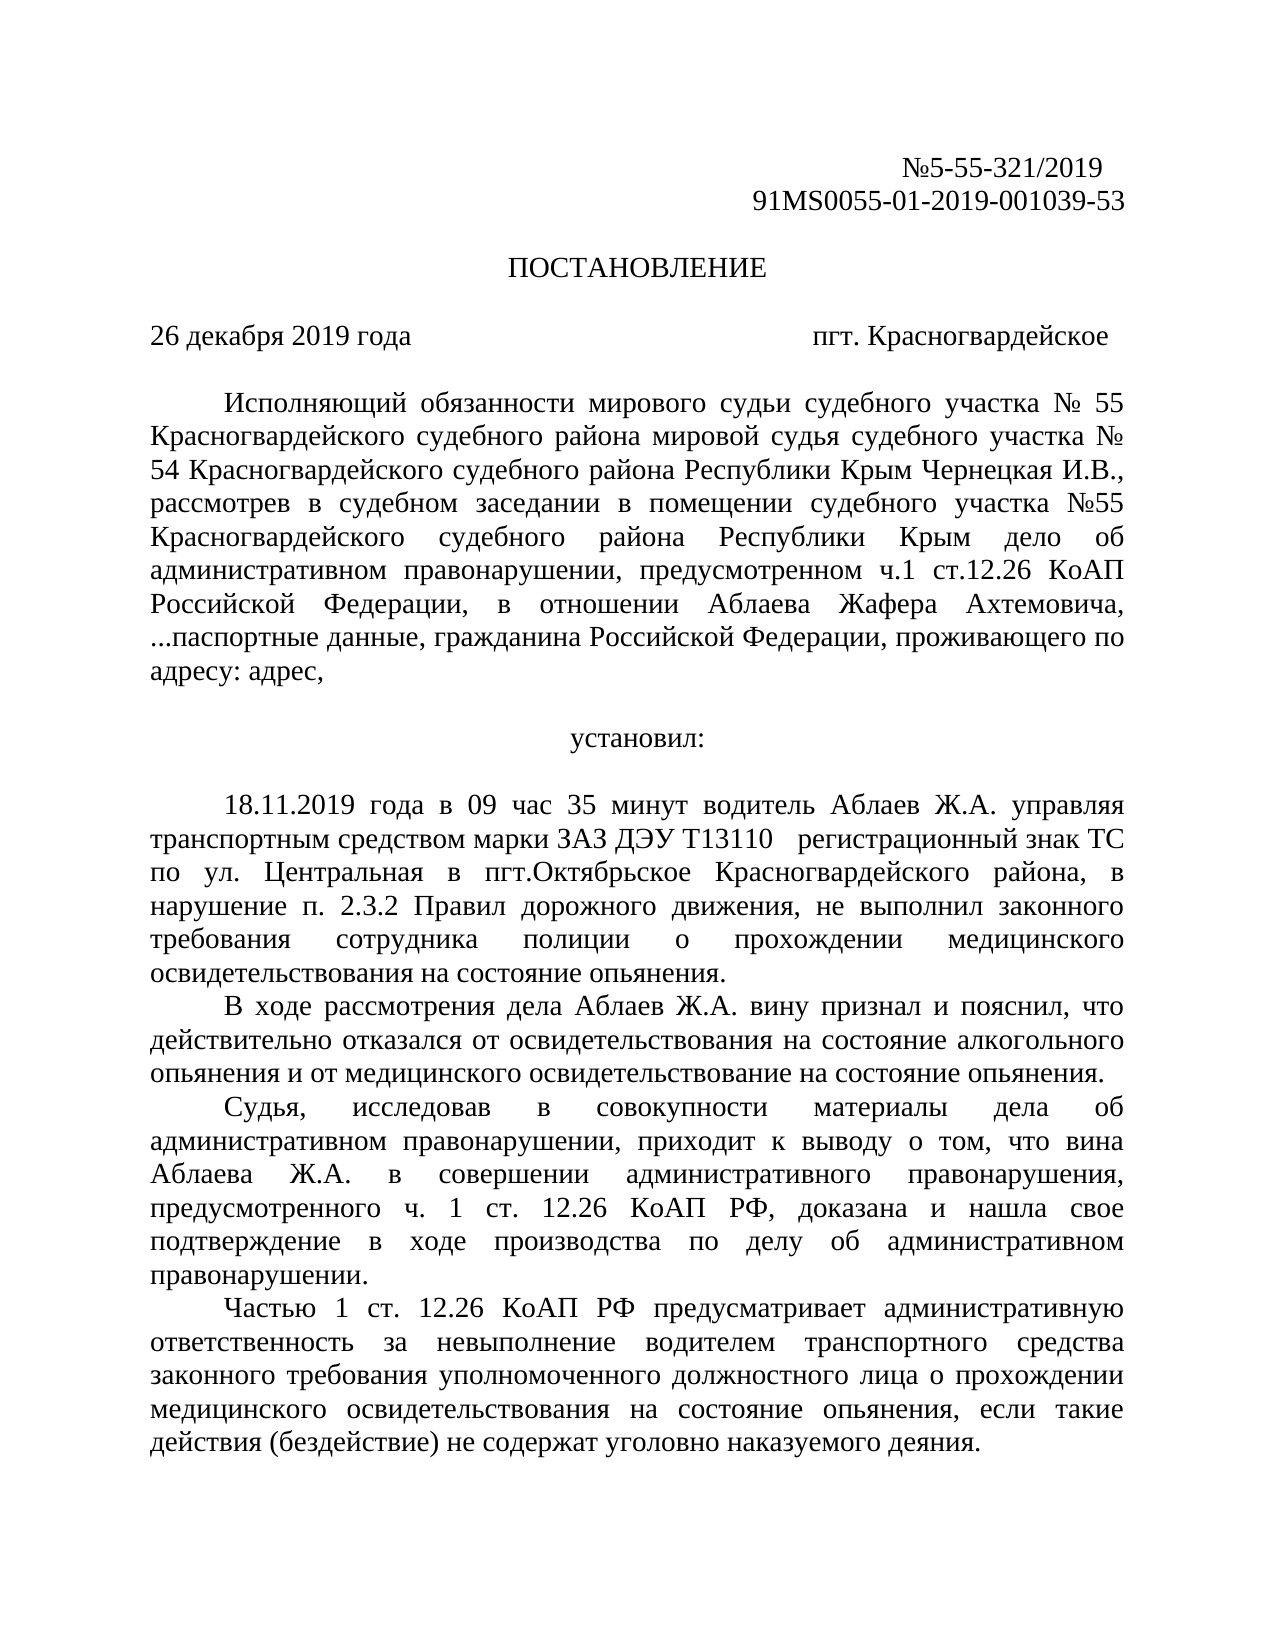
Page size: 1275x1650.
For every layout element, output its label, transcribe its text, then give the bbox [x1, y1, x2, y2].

text Частью 1 ст. 12.26 КоАП РФ предусматривает административную ответственность за невыполнение водителем транспортного средства законного требования уполномоченного должностного лица о прохождении медицинского освидетельствования на состояние опьянения, если такие действия (бездействие) не содержат уголовно наказуемого деяния. [150, 1290, 1125, 1458]
text установил: [150, 720, 1125, 754]
text 18.11.2019 года в 09 час 35 минут водитель Аблаев Ж.А. управляя транспортным средством марки ЗАЗ ДЭУ Т13110 регистрационный знак ТС по ул. Центральная в пгт.Октябрьское Красногвардейского района, в нарушение п. 2.3.2 Правил дорожного движения, не выполнил законного требования сотрудника полиции о прохождении медицинского освидетельствования на состояние опьянения. [150, 787, 1125, 988]
text Судья, исследовав в совокупности материалы дела об административном правонарушении, приходит к выводу о том, что вина Аблаева Ж.А. в совершении административного правонарушения, предусмотренного ч. 1 ст. 12.26 КоАП РФ, доказана и нашла свое подтверждение в ходе производства по делу об административном правонарушении. [150, 1089, 1125, 1290]
text Исполняющий обязанности мирового судьи судебного участка № 55 Красногвардейского судебного района мировой судья судебного участка № 54 Красногвардейского судебного района Республики Крым Чернецкая И.В., рассмотрев в судебном заседании в помещении судебного участка №55 Красногвардейского судебного района Республики Крым дело об административном правонарушении, предусмотренном ч.1 ст.12.26 КоАП Российской Федерации, в отношении Аблаева Жафера Ахтемовича, ...паспортные данные, гражданина Российской Федерации, проживающего по адресу: адрес, [150, 385, 1125, 687]
text 26 декабря 2019 года пгт. Красногвардейское [150, 318, 1125, 351]
text 91MS0055-01-2019-001039-53 [150, 183, 1125, 217]
text В ходе рассмотрения дела Аблаев Ж.А. вину признал и пояснил, что действительно отказался от освидетельствования на состояние алкогольного опьянения и от медицинского освидетельствование на состояние опьянения. [150, 988, 1125, 1089]
text №5-55-321/2019 [150, 150, 1125, 183]
text ПОСТАНОВЛЕНИЕ [150, 251, 1125, 284]
